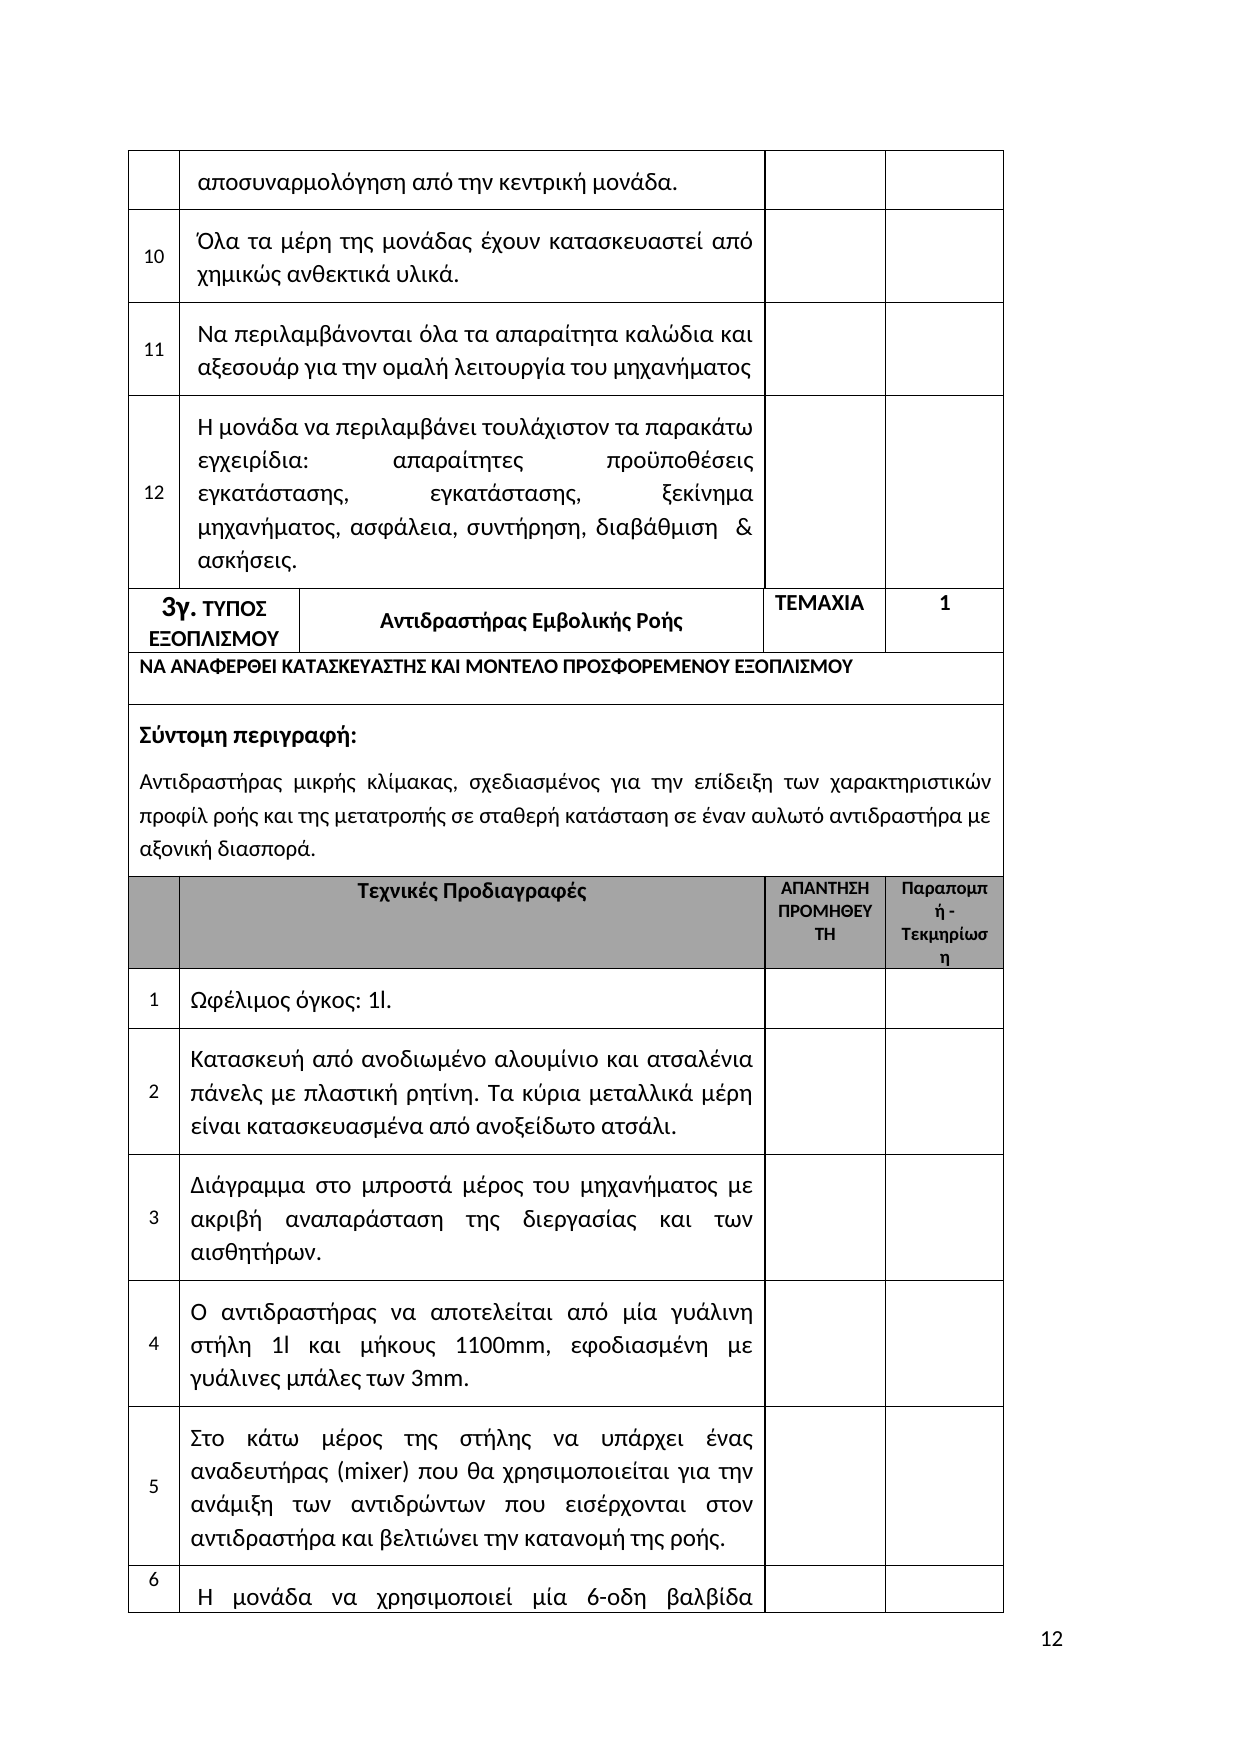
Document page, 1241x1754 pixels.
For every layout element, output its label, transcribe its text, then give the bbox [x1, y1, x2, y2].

table_cell 3γ. ΤΥΠΟΣ ΕΞΟΠΛΙΣΜΟΥ [129, 589, 299, 652]
table_cell 1 [886, 589, 1003, 652]
table_cell [766, 151, 885, 209]
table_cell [180, 1566, 764, 1612]
table_cell [886, 1566, 1003, 1612]
table_cell 4 [129, 1281, 179, 1406]
table_cell 9 [129, 151, 179, 209]
table_cell Διάγραμμα στο μπροστά μέρος του μηχανήματος με ακριβή αναπαράσταση της διεργασίας και των αισθητήρων. [180, 1155, 764, 1280]
table_cell 3 [129, 1155, 179, 1280]
table_cell [129, 877, 179, 968]
table_cell Αντιδραστήρας Εμβολικής Ροής [300, 589, 763, 652]
table_cell ΝΑ ΑΝΑΦΕΡΘΕΙ ΚΑΤΑΣΚΕΥΑΣΤΗΣ ΚΑΙ ΜΟΝΤΕΛΟ ΠΡΟΣΦΟΡΕΜΕΝΟΥ ΕΞΟΠΛΙΣΜΟΥ [129, 653, 1003, 704]
table_cell Να περιλαμβάνονται όλα τα απαραίτητα καλώδια και αξεσουάρ για την ομαλή λειτουργία του μηχανήματος [180, 303, 764, 395]
table_cell [766, 1281, 885, 1406]
table_cell 1 [129, 969, 179, 1028]
table_cell [766, 396, 885, 587]
table_cell [766, 1155, 885, 1280]
table_cell [886, 1281, 1003, 1406]
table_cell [180, 151, 764, 209]
table_cell [886, 1029, 1003, 1154]
table_cell Ο αντιδραστήρας να αποτελείται από μία γυάλινη στήλη 1l και μήκους 1100mm, εφοδιασμένη με γυάλινες μπάλες των 3mm. [180, 1281, 764, 1406]
table_cell 10 [129, 210, 179, 302]
table_cell 11 [129, 303, 179, 395]
table_cell [766, 1407, 885, 1565]
table_cell [886, 1155, 1003, 1280]
table_cell 12 [129, 396, 179, 587]
table_cell Σύντομη περιγραφή: Αντιδραστήρας μικρής κλίμακας, σχεδιασμένος για την επίδειξη των χαρακτηριστικών προφίλ ροής και της μετατροπής σε σταθερή κατάσταση σε έναν αυλωτό αντιδραστήρα με αξονική διασπορά. [129, 705, 1003, 876]
table_cell [766, 210, 885, 302]
table_cell Όλα τα μέρη της μονάδας έχουν κατασκευαστεί από χημικώς ανθεκτικά υλικά. [180, 210, 764, 302]
table_cell [886, 969, 1003, 1028]
table_cell [766, 1566, 885, 1612]
table_cell 2 [129, 1029, 179, 1154]
table_cell [766, 303, 885, 395]
table_cell [886, 1407, 1003, 1565]
table_cell Τεχνικές Προδιαγραφές [180, 877, 764, 968]
table_cell [886, 151, 1003, 209]
table_cell Ωφέλιμος όγκος: 1l. [180, 969, 764, 1028]
table_cell [766, 1029, 885, 1154]
table_cell ΑΠΑΝΤΗΣΗ ΠΡΟΜΗΘΕΥΤΗ [766, 877, 885, 968]
table_cell [886, 210, 1003, 302]
table_cell [766, 969, 885, 1028]
table_cell Παραπομπή - Τεκμηρίωση [886, 877, 1003, 968]
table_cell Η μονάδα να περιλαμβάνει τουλάχιστον τα παρακάτω εγχειρίδια: απαραίτητες προϋποθέσεις εγκατάστασης, εγκατάστασης, ξεκίνημα μηχανήματος, ασφάλεια, συντήρηση, διαβάθμιση & ασκήσεις. [180, 396, 764, 587]
table_cell Κατασκευή από ανοδιωμένο αλουμίνιο και ατσαλένια πάνελς με πλαστική ρητίνη. Τα κύρια μεταλλικά μέρη είναι κατασκευασμένα από ανοξείδωτο ατσάλι. [180, 1029, 764, 1154]
table_cell [886, 396, 1003, 587]
table_cell ΤΕΜΑΧΙΑ [764, 589, 885, 652]
table_cell 6 [129, 1566, 179, 1612]
table_cell 5 [129, 1407, 179, 1565]
table_cell Στο κάτω μέρος της στήλης να υπάρχει ένας αναδευτήρας (mixer) που θα χρησιμοποιείται για την ανάμιξη των αντιδρώντων που εισέρχονται στον αντιδραστήρα και βελτιώνει την κατανομή της ροής. [180, 1407, 764, 1565]
table_cell [886, 303, 1003, 395]
